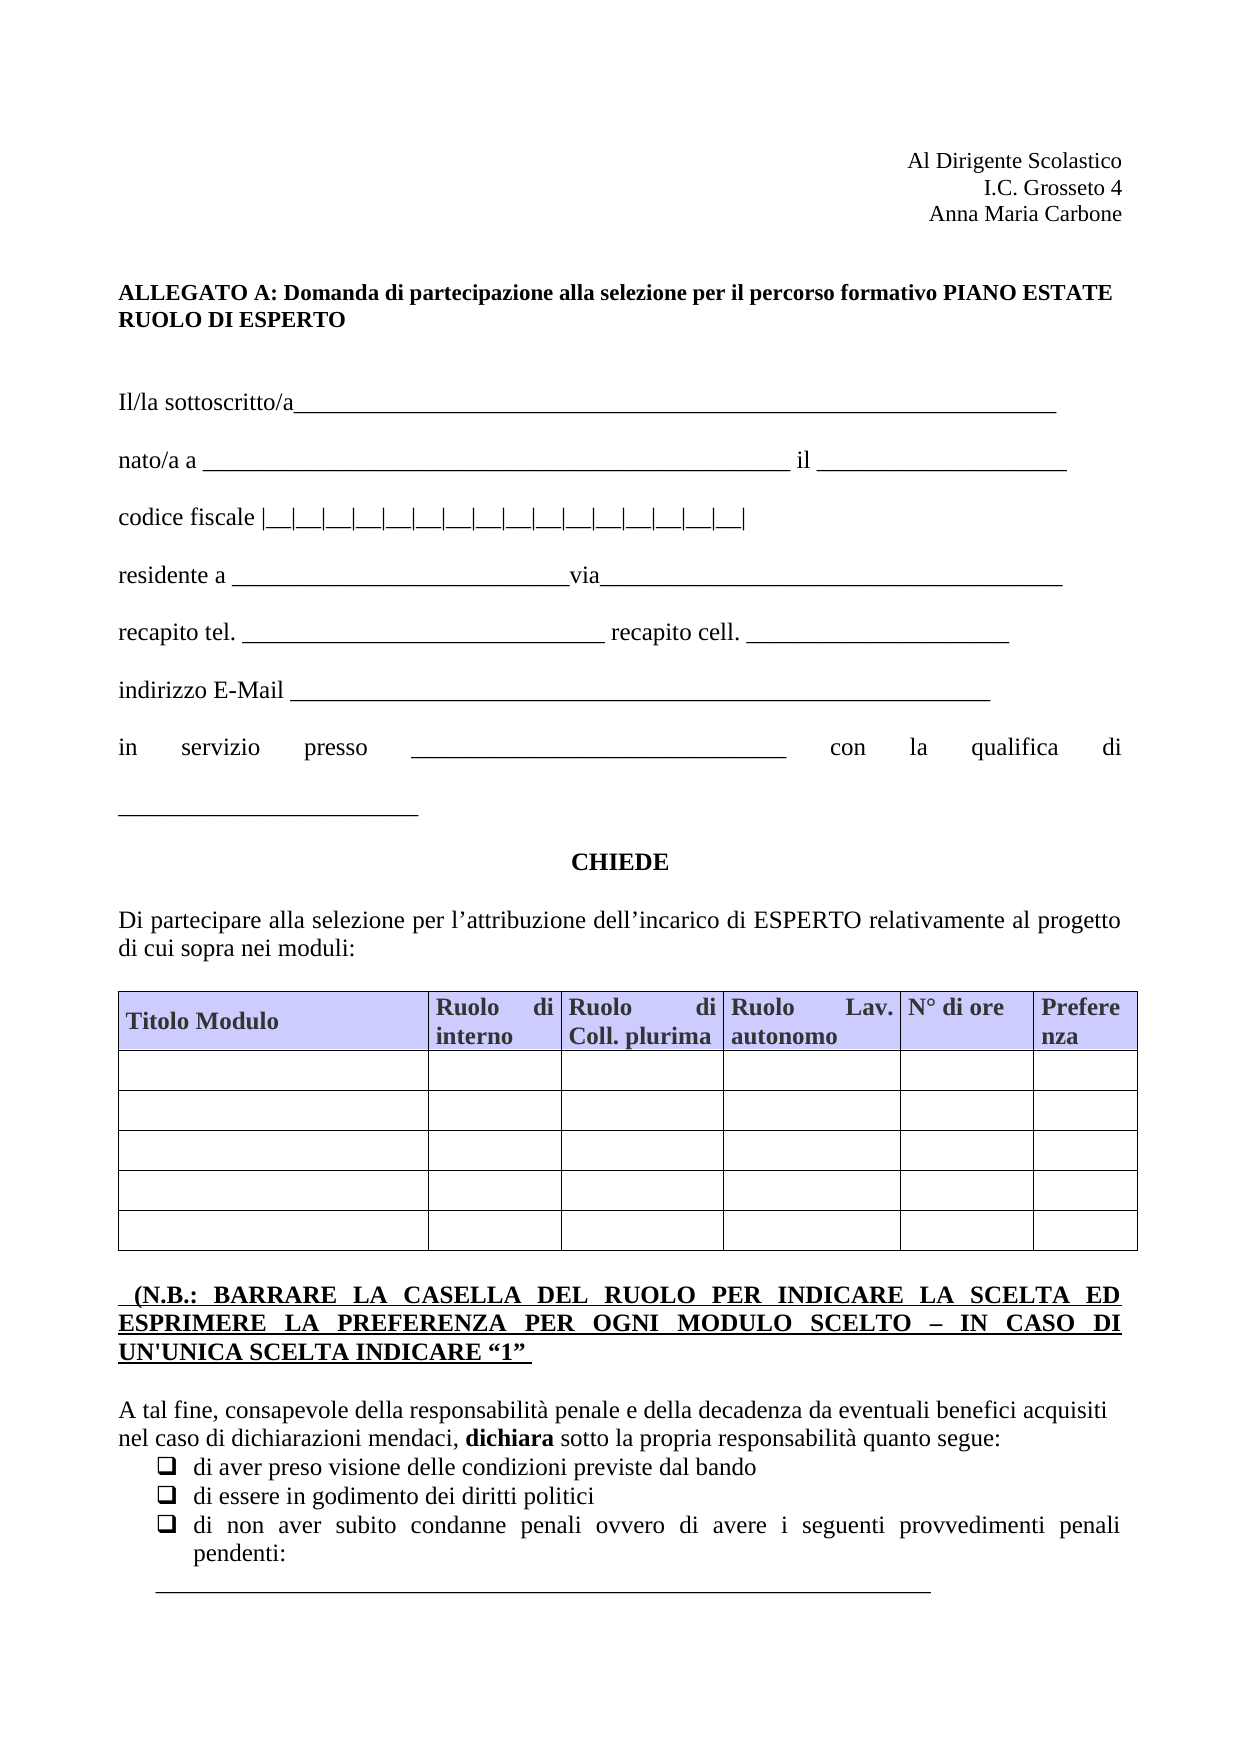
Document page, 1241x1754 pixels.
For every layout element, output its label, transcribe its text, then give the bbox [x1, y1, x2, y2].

text in servizio presso ______________________________ con la qualifica di ________________________ [118, 732, 1122, 818]
table_cell [119, 1131, 428, 1170]
table_cell [724, 1131, 900, 1170]
text codice fiscale |__|__|__|__|__|__|__|__|__|__|__|__|__|__|__|__| [118, 502, 1122, 531]
table_cell [901, 1211, 1033, 1250]
text I.C. Grosseto 4 [856, 174, 1122, 200]
table_cell [562, 1091, 723, 1130]
table_cell [1034, 1091, 1137, 1130]
text recapito tel. _____________________________ recapito cell. _____________________ [118, 617, 1122, 646]
table_cell [562, 1211, 723, 1250]
table_cell [1034, 1211, 1137, 1250]
table_header Preferenza [1034, 992, 1137, 1049]
table_cell [901, 1051, 1033, 1089]
table_cell [1034, 1171, 1137, 1210]
list di essere in godimento dei diritti politici [156, 1481, 1122, 1510]
table_cell [429, 1051, 561, 1089]
table_cell [119, 1171, 428, 1210]
text Anna Maria Carbone [856, 200, 1122, 227]
table_cell [724, 1051, 900, 1089]
text ALLEGATO A: Domanda di partecipazione alla selezione per il percorso formativo PIANO ESTATE RUOLO DI ESPERTO [118, 279, 1122, 332]
table_cell [119, 1051, 428, 1089]
text nato/a a _______________________________________________ il ____________________ [118, 445, 1122, 473]
table_cell [119, 1091, 428, 1130]
table_cell [562, 1051, 723, 1089]
table_cell [429, 1131, 561, 1170]
text (N.B.: BARRARE LA CASELLA DEL RUOLO PER INDICARE LA SCELTA ED ESPRIMERE LA PREFERENZA PER OGNI MODULO SCELTO – IN CASO DI UN'UNICA SCELTA INDICARE “1” [118, 1335, 1122, 1366]
text Di partecipare alla selezione per l’attribuzione dell’incarico di ESPERTO relativamente al progetto di cui sopra nei moduli: [118, 905, 1122, 962]
table_cell [429, 1171, 561, 1210]
text indirizzo E-Mail ________________________________________________________ [118, 675, 1122, 703]
text A tal fine, consapevole della responsabilità penale e della decadenza da eventuali benefici acquisiti [118, 1395, 1122, 1423]
table_cell [1034, 1051, 1137, 1089]
table_cell [901, 1131, 1033, 1170]
table_cell [724, 1171, 900, 1210]
text nel caso di dichiarazioni mendaci, dichiara sotto la propria responsabilità quanto segue: [118, 1423, 1122, 1452]
table_cell [119, 1211, 428, 1250]
table_cell [724, 1211, 900, 1250]
table_cell [562, 1171, 723, 1210]
table_header Titolo Modulo [119, 992, 428, 1049]
text CHIEDE [118, 847, 1122, 876]
table_cell [1034, 1131, 1137, 1170]
table_cell [901, 1091, 1033, 1130]
text Al Dirigente Scolastico [856, 148, 1122, 174]
table_header Ruolo Lav. autonomo [724, 992, 900, 1049]
text (N.B.: BARRARE LA CASELLA DEL RUOLO PER INDICARE LA SCELTA ED ESPRIMERE LA PREFERENZA PER OGNI MODULO SCELTO – IN CASO DI UN'UNICA SCELTA INDICARE “1” [118, 1280, 1122, 1305]
text residente a ___________________________via_____________________________________ [118, 560, 1122, 588]
list di aver preso visione delle condizioni previste dal bando [156, 1452, 1122, 1481]
table_header N° di ore [901, 992, 1033, 1049]
table_cell [724, 1091, 900, 1130]
table_cell [429, 1211, 561, 1250]
text ______________________________________________________________ [118, 1567, 1122, 1596]
table_cell [901, 1171, 1033, 1210]
text (N.B.: BARRARE LA CASELLA DEL RUOLO PER INDICARE LA SCELTA ED ESPRIMERE LA PREFERENZA PER OGNI MODULO SCELTO – IN CASO DI UN'UNICA SCELTA INDICARE “1” [118, 1306, 1122, 1333]
table_header Ruolo di Coll. plurima [562, 992, 723, 1049]
table_cell [562, 1131, 723, 1170]
list di non aver subito condanne penali ovvero di avere i seguenti provvedimenti penali pendenti: [156, 1510, 1122, 1567]
table_cell [429, 1091, 561, 1130]
table_header Ruolo di interno [429, 992, 561, 1049]
text Il/la sottoscritto/a_____________________________________________________________ [118, 387, 1122, 416]
